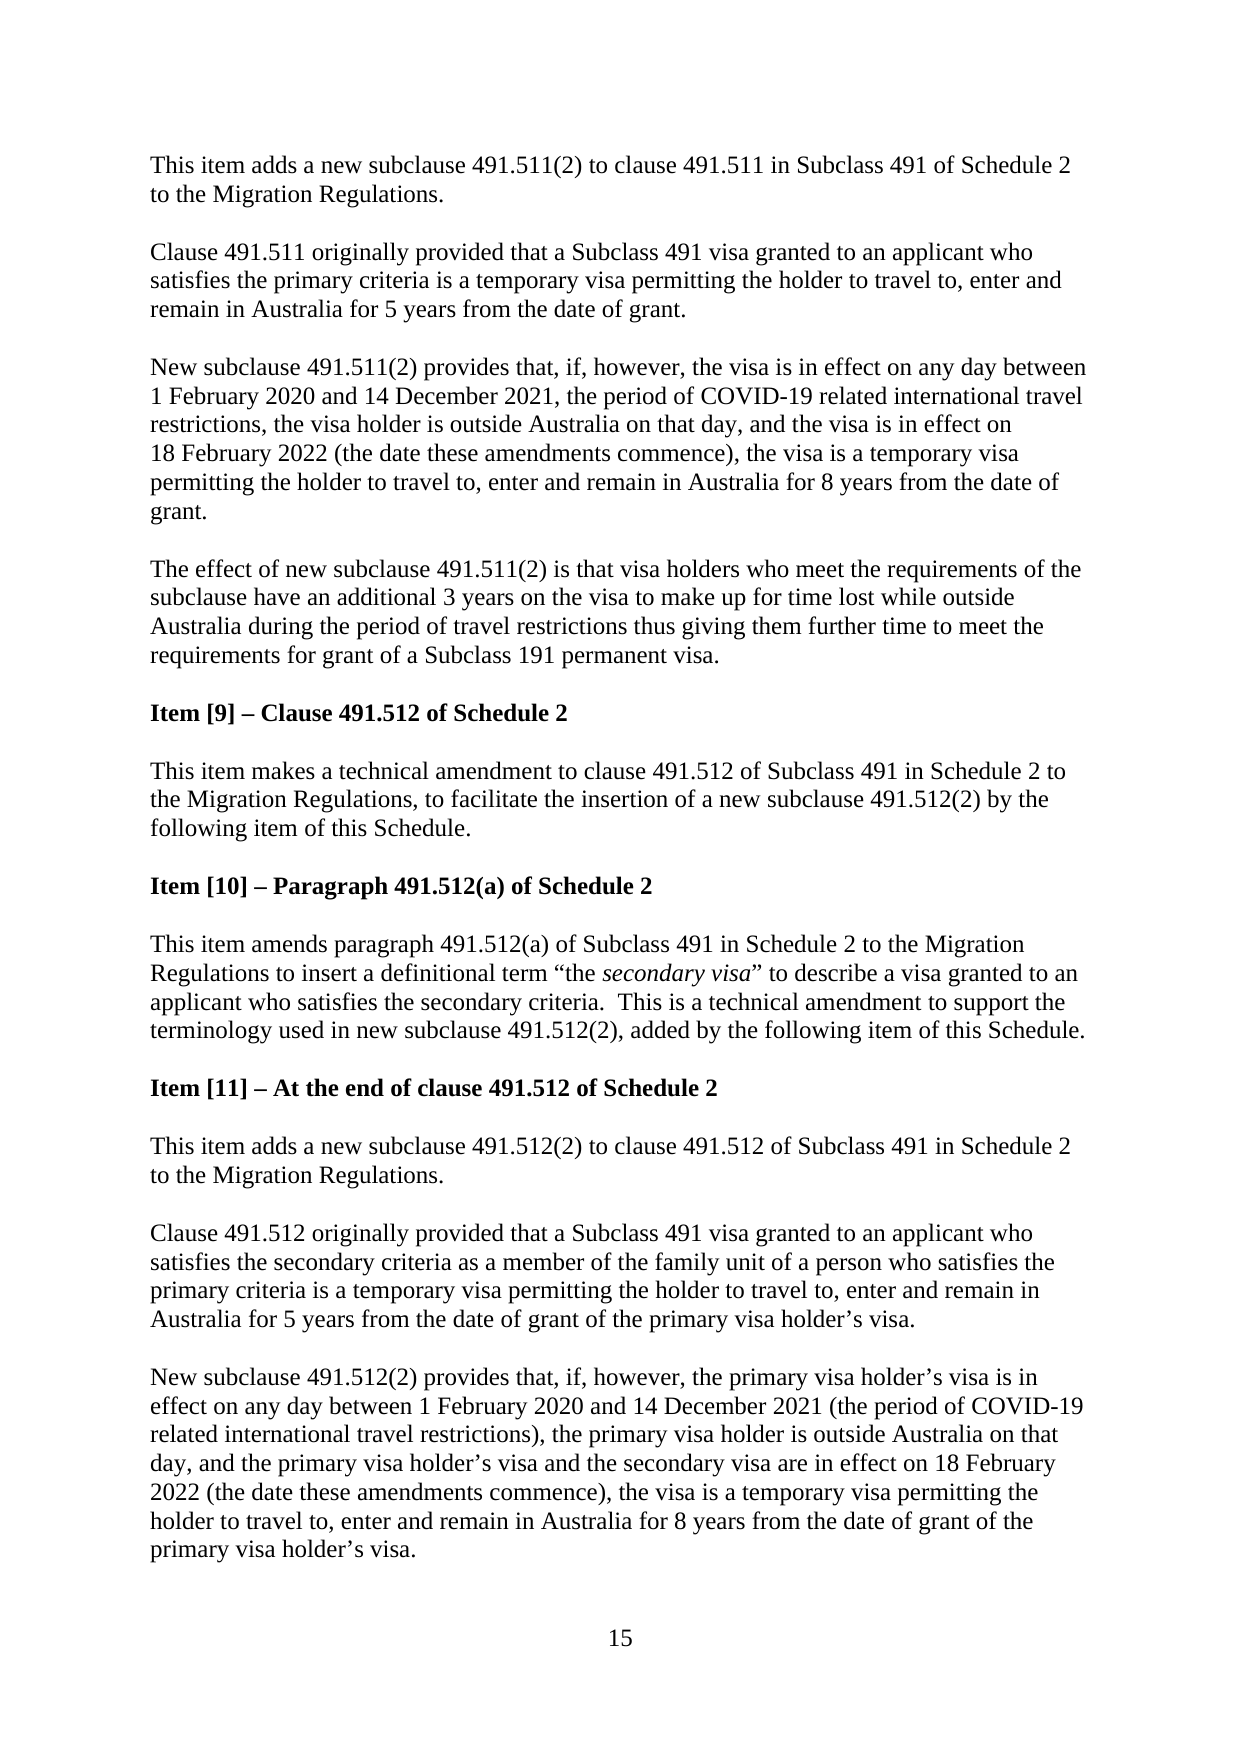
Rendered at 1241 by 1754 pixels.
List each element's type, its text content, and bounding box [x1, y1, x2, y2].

text The effect of new subclause 491.511(2) is that visa holders who meet the requirements of the subclause have an additional 3 years on the visa to make up for time lost while outside Australia during the period of travel restrictions thus giving them further time to meet the requirements for grant of a Subclass 191 permanent visa. [150, 554, 1090, 669]
text Item [9] – Clause 491.512 of Schedule 2 [150, 698, 1090, 727]
text New subclause 491.512(2) provides that, if, however, the primary visa holder’s visa is in effect on any day between 1 February 2020 and 14 December 2021 (the period of COVID-19 related international travel restrictions), the primary visa holder is outside Australia on that day, and the primary visa holder’s visa and the secondary visa are in effect on 18 February 2022 (the date these amendments commence), the visa is a temporary visa permitting the holder to travel to, enter and remain in Australia for 8 years from the date of grant of the primary visa holder’s visa. [150, 1362, 1090, 1563]
text Item [11] – At the end of clause 491.512 of Schedule 2 [150, 1073, 1090, 1102]
text New subclause 491.511(2) provides that, if, however, the visa is in effect on any day between 1 February 2020 and 14 December 2021, the period of COVID-19 related international travel restrictions, the visa holder is outside Australia on that day, and the visa is in effect on 18 February 2022 (the date these amendments commence), the visa is a temporary visa permitting the holder to travel to, enter and remain in Australia for 8 years from the date of grant. [150, 352, 1090, 524]
text This item adds a new subclause 491.511(2) to clause 491.511 in Subclass 491 of Schedule 2 to the Migration Regulations. [150, 150, 1090, 207]
text This item makes a technical amendment to clause 491.512 of Subclass 491 in Schedule 2 to the Migration Regulations, to facilitate the insertion of a new subclause 491.512(2) by the following item of this Schedule. [150, 756, 1090, 842]
text Clause 491.512 originally provided that a Subclass 491 visa granted to an applicant who satisfies the secondary criteria as a member of the family unit of a person who satisfies the primary criteria is a temporary visa permitting the holder to travel to, enter and remain in Australia for 5 years from the date of grant of the primary visa holder’s visa. [150, 1218, 1090, 1333]
text Item [10] – Paragraph 491.512(a) of Schedule 2 [150, 871, 1090, 900]
text This item amends paragraph 491.512(a) of Subclass 491 in Schedule 2 to the Migration Regulations to insert a definitional term “the secondary visa” to describe a visa granted to an applicant who satisfies the secondary criteria. This is a technical amendment to support the terminology used in new subclause 491.512(2), added by the following item of this Schedule. [150, 929, 1090, 1044]
text Clause 491.511 originally provided that a Subclass 491 visa granted to an applicant who satisfies the primary criteria is a temporary visa permitting the holder to travel to, enter and remain in Australia for 5 years from the date of grant. [150, 237, 1090, 323]
text This item adds a new subclause 491.512(2) to clause 491.512 of Subclass 491 in Schedule 2 to the Migration Regulations. [150, 1131, 1090, 1189]
